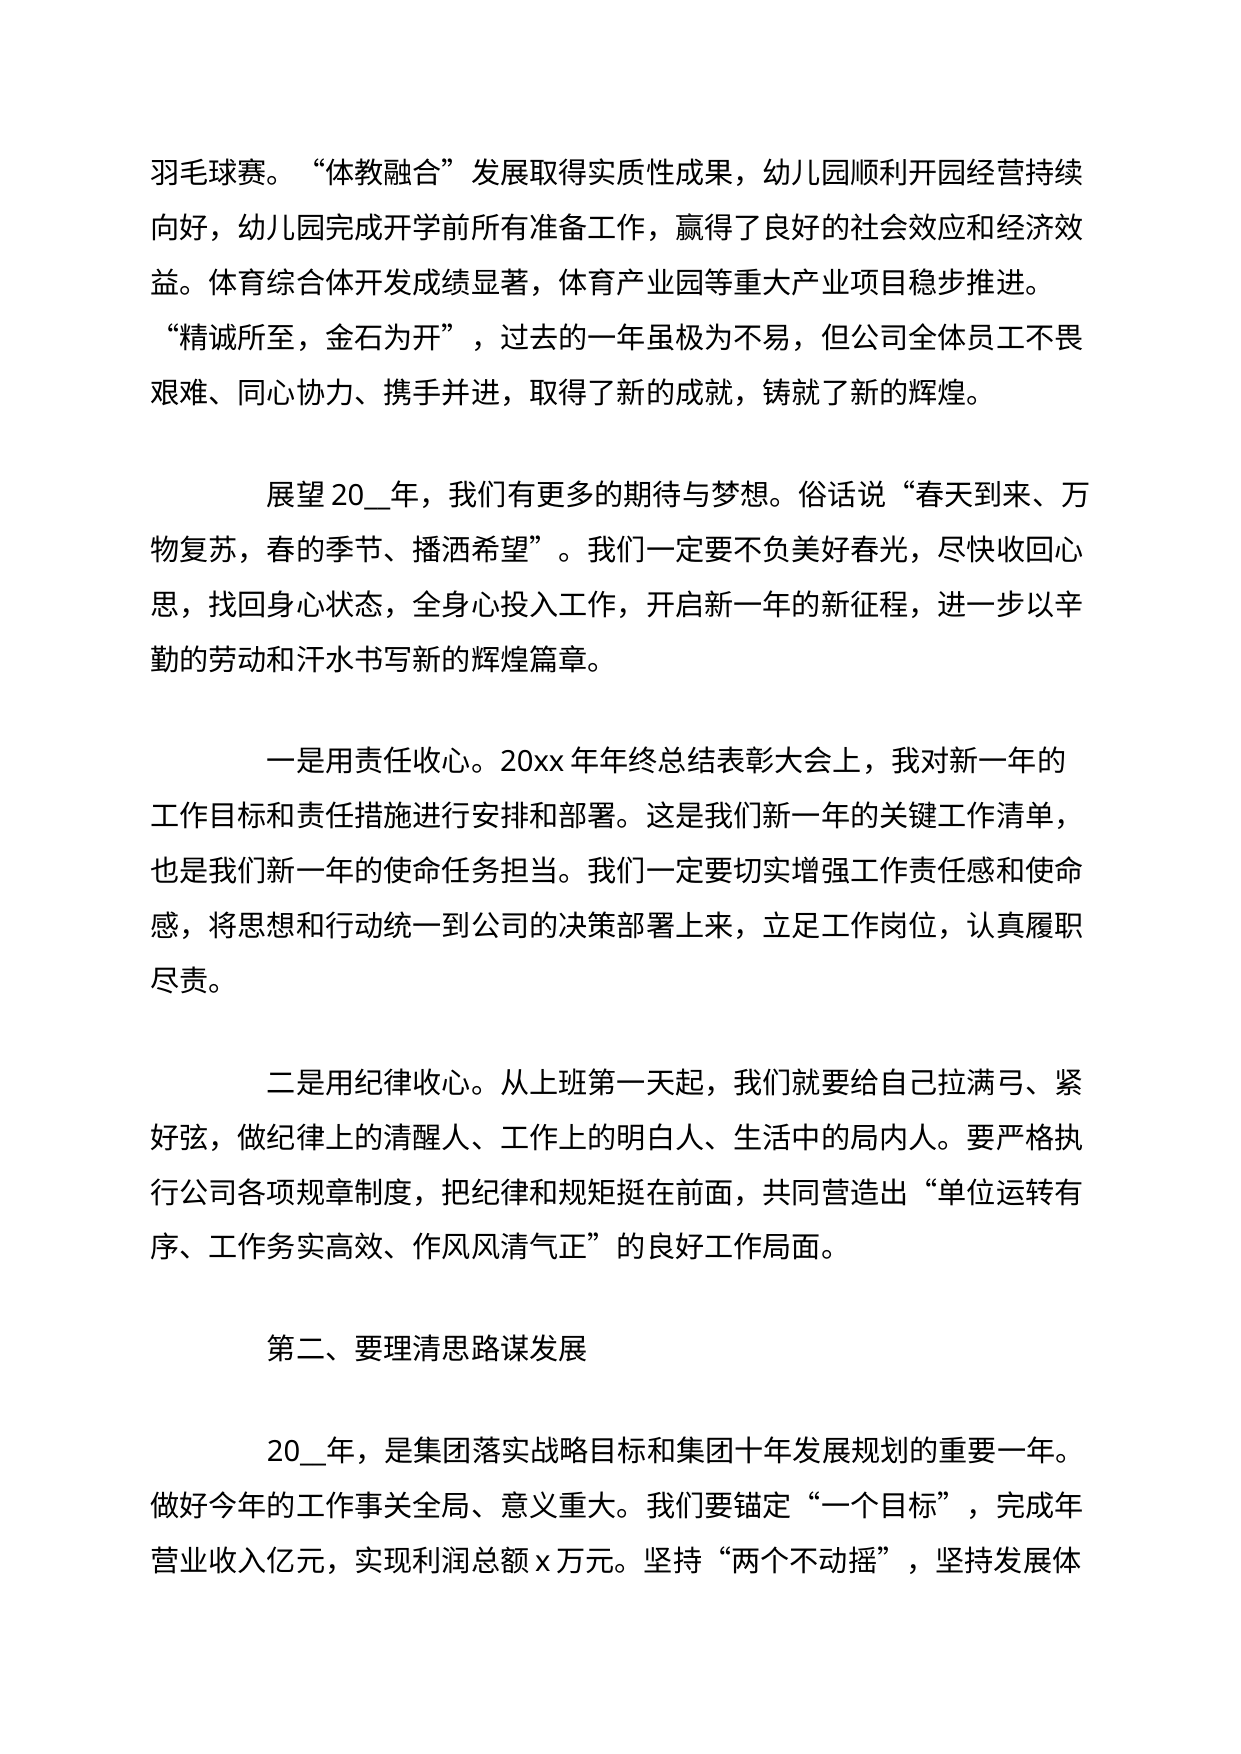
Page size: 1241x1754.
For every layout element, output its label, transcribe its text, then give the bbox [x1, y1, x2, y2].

text 展望20__年，我们有更多的期待与梦想。俗话说“春天到来、万物复苏，春的季节、播洒希望”。我们一定要不负美好春光，尽快收回心思，找回身心状态，全身心投入工作，开启新一年的新征程，进一步以辛勤的劳动和汗水书写新的辉煌篇章。 [150, 471, 1090, 678]
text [150, 150, 1090, 412]
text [150, 1428, 1090, 1580]
text 二是用纪律收心。从上班第一天起，我们就要给自己拉满弓、紧好弦，做纪律上的清醒人、工作上的明白人、生活中的局内人。要严格执行公司各项规章制度，把纪律和规矩挺在前面，共同营造出“单位运转有序、工作务实高效、作风风清气正”的良好工作局面。 [150, 1059, 1090, 1266]
text 一是用责任收心。20xx年年终总结表彰大会上，我对新一年的工作目标和责任措施进行安排和部署。这是我们新一年的关键工作清单，也是我们新一年的使命任务担当。我们一定要切实增强工作责任感和使命感，将思想和行动统一到公司的决策部署上来，立足工作岗位，认真履职尽责。 [150, 738, 1090, 1000]
text 第二、要理清思路谋发展 [150, 1326, 1090, 1368]
